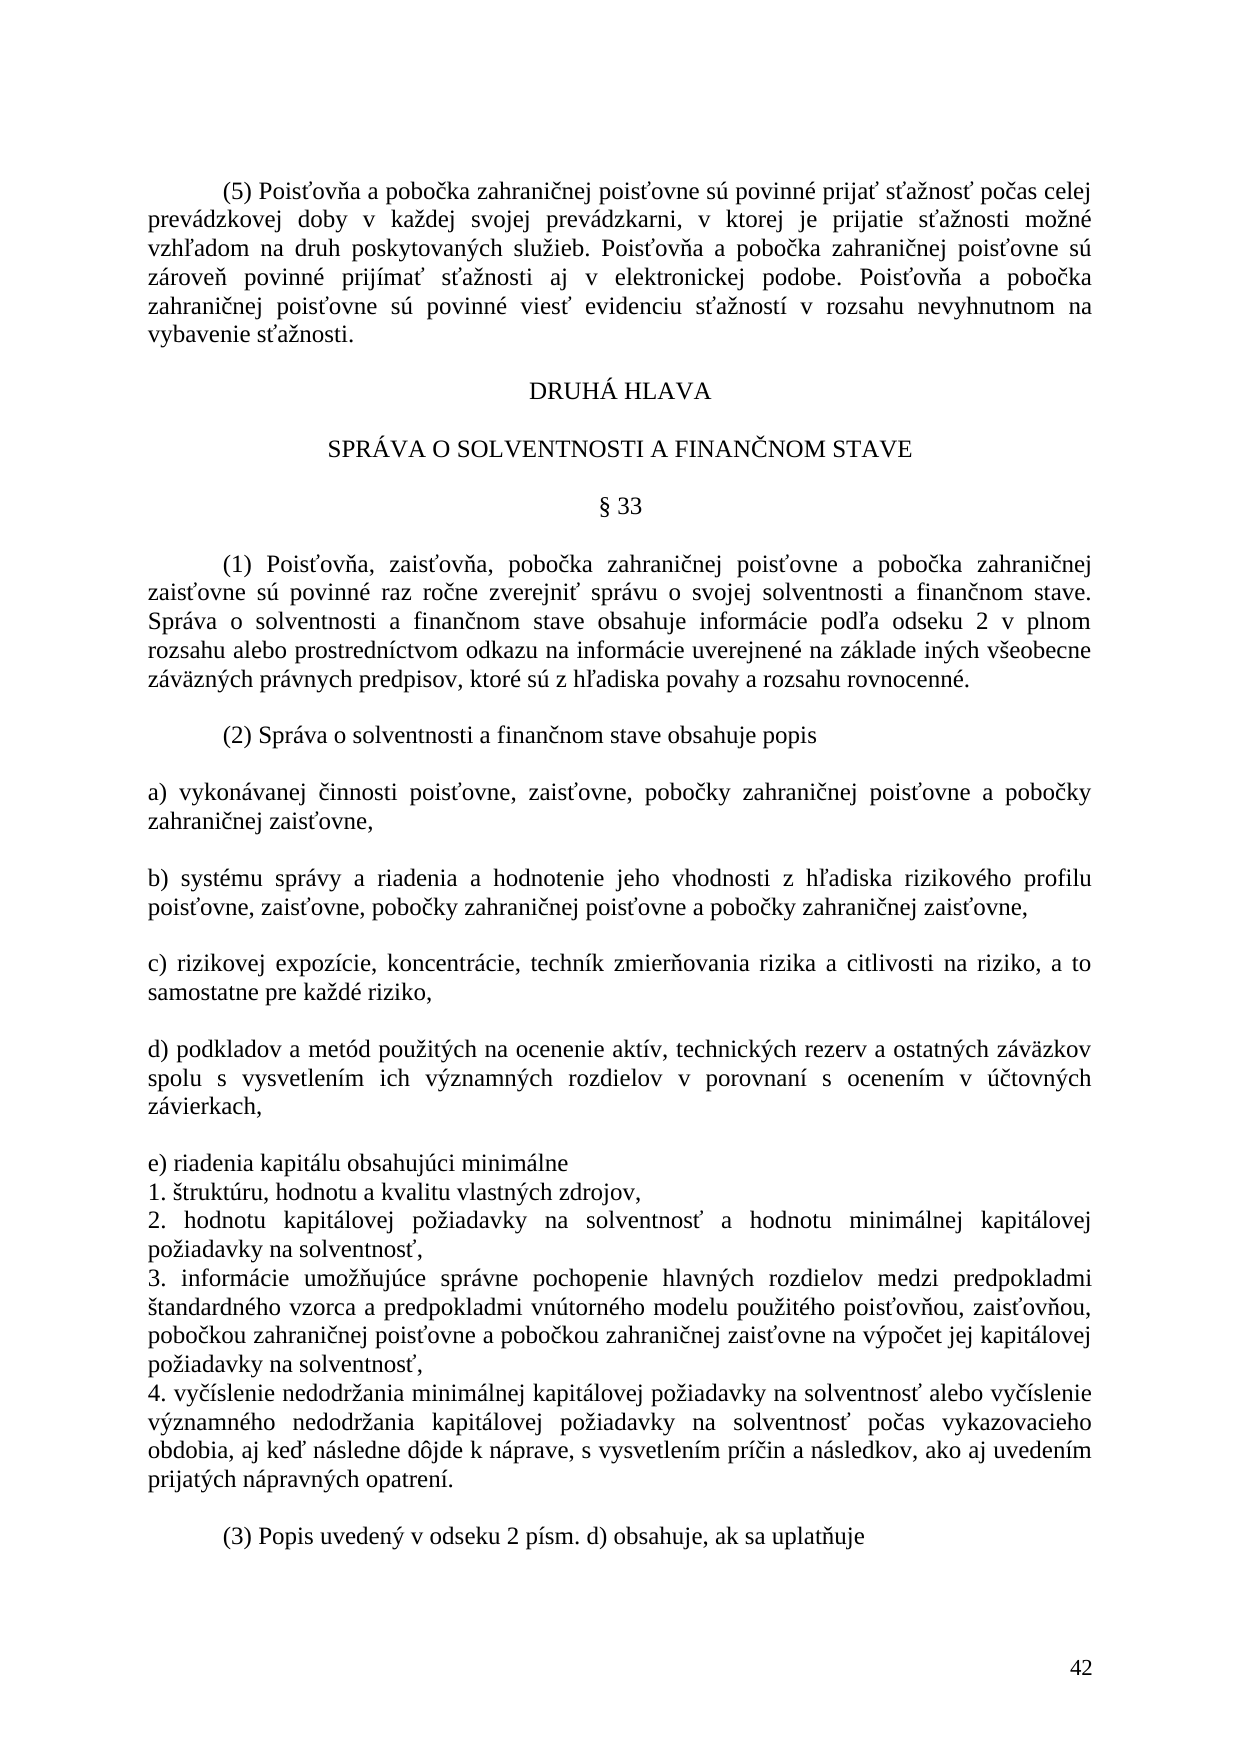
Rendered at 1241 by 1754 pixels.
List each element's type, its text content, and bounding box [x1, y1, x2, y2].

text (1) Poisťovňa, zaisťovňa, pobočka zahraničnej poisťovne a pobočka zahraničnej zaisťovne sú povinné raz ročne zverejniť správu o svojej solventnosti a finančnom stave. Správa o solventnosti a finančnom stave obsahuje informácie podľa odseku 2 v plnom rozsahu alebo prostredníctvom odkazu na informácie uverejnené na základe iných všeobecne záväzných právnych predpisov, ktoré sú z hľadiska povahy a rozsahu rovnocenné. [148, 549, 1092, 692]
text e) riadenia kapitálu obsahujúci minimálne [148, 1148, 1092, 1177]
text 4. vyčíslenie nedodržania minimálnej kapitálovej požiadavky na solventnosť alebo vyčíslenie významného nedodržania kapitálovej požiadavky na solventnosť počas vykazovacieho obdobia, aj keď následne dôjde k náprave, s vysvetlením príčin a následkov, ako aj uvedením prijatých nápravných opatrení. [148, 1378, 1092, 1493]
text (5) Poisťovňa a pobočka zahraničnej poisťovne sú povinné prijať sťažnosť počas celej prevádzkovej doby v každej svojej prevádzkarni, v ktorej je prijatie sťažnosti možné vzhľadom na druh poskytovaných služieb. Poisťovňa a pobočka zahraničnej poisťovne sú zároveň povinné prijímať sťažnosti aj v elektronickej podobe. Poisťovňa a pobočka zahraničnej poisťovne sú povinné viesť evidenciu sťažností v rozsahu nevyhnutnom na vybavenie sťažnosti. [148, 176, 1092, 348]
text (3) Popis uvedený v odseku 2 písm. d) obsahuje, ak sa uplatňuje [148, 1521, 1092, 1550]
text SPRÁVA O SOLVENTNOSTI A FINANČNOM STAVE [148, 434, 1092, 462]
text 3. informácie umožňujúce správne pochopenie hlavných rozdielov medzi predpokladmi štandardného vzorca a predpokladmi vnútorného modelu použitého poisťovňou, zaisťovňou, pobočkou zahraničnej poisťovne a pobočkou zahraničnej zaisťovne na výpočet jej kapitálovej požiadavky na solventnosť, [148, 1263, 1092, 1378]
text § 33 [148, 491, 1092, 520]
text d) podkladov a metód použitých na ocenenie aktív, technických rezerv a ostatných záväzkov spolu s vysvetlením ich významných rozdielov v porovnaní s ocenením v účtovných závierkach, [148, 1034, 1092, 1120]
text 2. hodnotu kapitálovej požiadavky na solventnosť a hodnotu minimálnej kapitálovej požiadavky na solventnosť, [148, 1206, 1092, 1263]
text c) rizikovej expozície, koncentrácie, techník zmierňovania rizika a citlivosti na riziko, a to samostatne pre každé riziko, [148, 948, 1092, 1006]
text DRUHÁ HLAVA [148, 376, 1092, 405]
text b) systému správy a riadenia a hodnotenie jeho vhodnosti z hľadiska rizikového profilu poisťovne, zaisťovne, pobočky zahraničnej poisťovne a pobočky zahraničnej zaisťovne, [148, 863, 1092, 920]
text 1. štruktúru, hodnotu a kvalitu vlastných zdrojov, [148, 1177, 1092, 1206]
text a) vykonávanej činnosti poisťovne, zaisťovne, pobočky zahraničnej poisťovne a pobočky zahraničnej zaisťovne, [148, 777, 1092, 835]
text (2) Správa o solventnosti a finančnom stave obsahuje popis [148, 721, 1092, 749]
